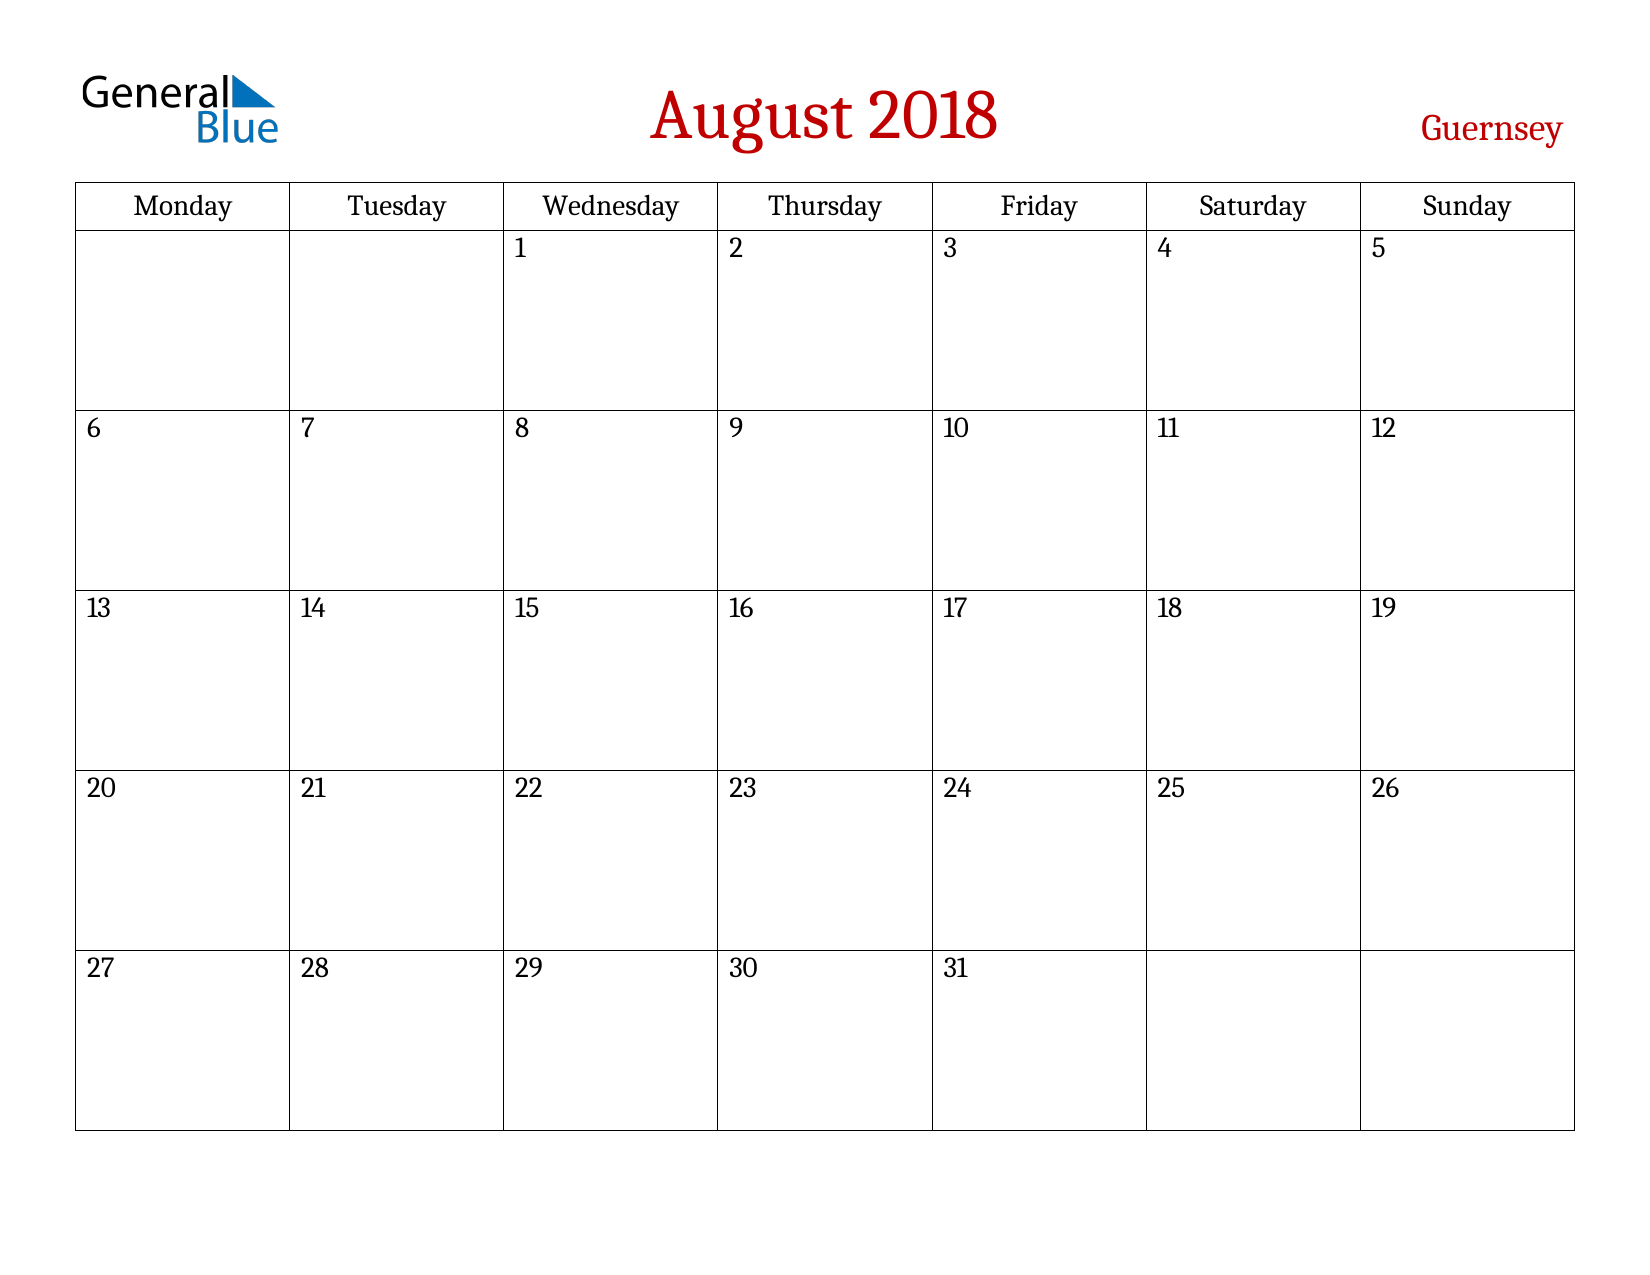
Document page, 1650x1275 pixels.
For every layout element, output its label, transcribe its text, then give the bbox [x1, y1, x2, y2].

table_cell 21 [290, 771, 503, 805]
table_cell [1147, 625, 1360, 770]
table_header August 2018 [504, 75, 1146, 182]
table_cell [504, 805, 717, 950]
table_cell 27 [76, 951, 289, 985]
table_cell Wednesday [504, 183, 717, 230]
table_cell 20 [76, 771, 289, 805]
table_cell [1147, 951, 1360, 985]
table_cell [1147, 805, 1360, 950]
table_cell [76, 231, 289, 264]
table_cell 10 [933, 411, 1146, 444]
table_cell 8 [504, 411, 717, 444]
picture [82, 75, 278, 143]
table_cell Thursday [718, 183, 932, 230]
table_cell [290, 265, 503, 410]
table_cell 28 [290, 951, 503, 985]
table_header Guernsey [1146, 75, 1574, 182]
table_cell [1361, 805, 1574, 950]
table_cell 14 [290, 591, 503, 625]
table_cell Friday [933, 183, 1146, 230]
table_cell 26 [1361, 771, 1574, 805]
table_cell [504, 445, 717, 590]
table_cell [290, 805, 503, 950]
table_cell 30 [718, 951, 932, 985]
table_cell 31 [933, 951, 1146, 985]
table_cell [1361, 625, 1574, 770]
table_cell [1361, 951, 1574, 985]
table_cell 12 [1361, 411, 1574, 444]
table_cell [290, 625, 503, 770]
table_cell 3 [933, 231, 1146, 264]
table_cell [933, 265, 1146, 410]
table_cell [1147, 985, 1360, 1130]
table_cell [290, 985, 503, 1130]
table_cell 22 [504, 771, 717, 805]
table_cell Monday [76, 183, 289, 230]
table_cell [718, 805, 932, 950]
table_cell 11 [1147, 411, 1360, 444]
table_cell [1361, 265, 1574, 410]
table_cell [933, 985, 1146, 1130]
table_cell [1147, 445, 1360, 590]
table_cell 24 [933, 771, 1146, 805]
table_cell [290, 231, 503, 264]
table_cell [76, 985, 289, 1130]
table_cell 15 [504, 591, 717, 625]
table_cell 25 [1147, 771, 1360, 805]
table_cell 13 [76, 591, 289, 625]
table_cell 29 [504, 951, 717, 985]
table_cell [504, 985, 717, 1130]
table_cell 19 [1361, 591, 1574, 625]
table_cell 17 [933, 591, 1146, 625]
table_cell [718, 985, 932, 1130]
table_cell 9 [718, 411, 932, 444]
table_cell [1361, 445, 1574, 590]
table_cell [1147, 265, 1360, 410]
table_cell 18 [1147, 591, 1360, 625]
table_cell [290, 445, 503, 590]
table_cell [933, 445, 1146, 590]
table_cell 1 [504, 231, 717, 264]
table_cell [718, 265, 932, 410]
table_cell [76, 265, 289, 410]
table_cell Tuesday [290, 183, 503, 230]
table_cell [504, 625, 717, 770]
table_cell 5 [1361, 231, 1574, 264]
table_cell [76, 805, 289, 950]
table_cell [718, 445, 932, 590]
table_cell 6 [76, 411, 289, 444]
table_header [76, 75, 503, 182]
table_cell [76, 625, 289, 770]
table_cell [933, 805, 1146, 950]
table_cell Sunday [1361, 183, 1574, 230]
table_cell 7 [290, 411, 503, 444]
table_cell 23 [718, 771, 932, 805]
table_cell Saturday [1147, 183, 1360, 230]
table_cell [933, 625, 1146, 770]
table_cell 16 [718, 591, 932, 625]
table_cell 4 [1147, 231, 1360, 264]
table_cell 2 [718, 231, 932, 264]
table_cell [718, 625, 932, 770]
table_cell [76, 445, 289, 590]
table_cell [1361, 985, 1574, 1130]
table_cell [504, 265, 717, 410]
